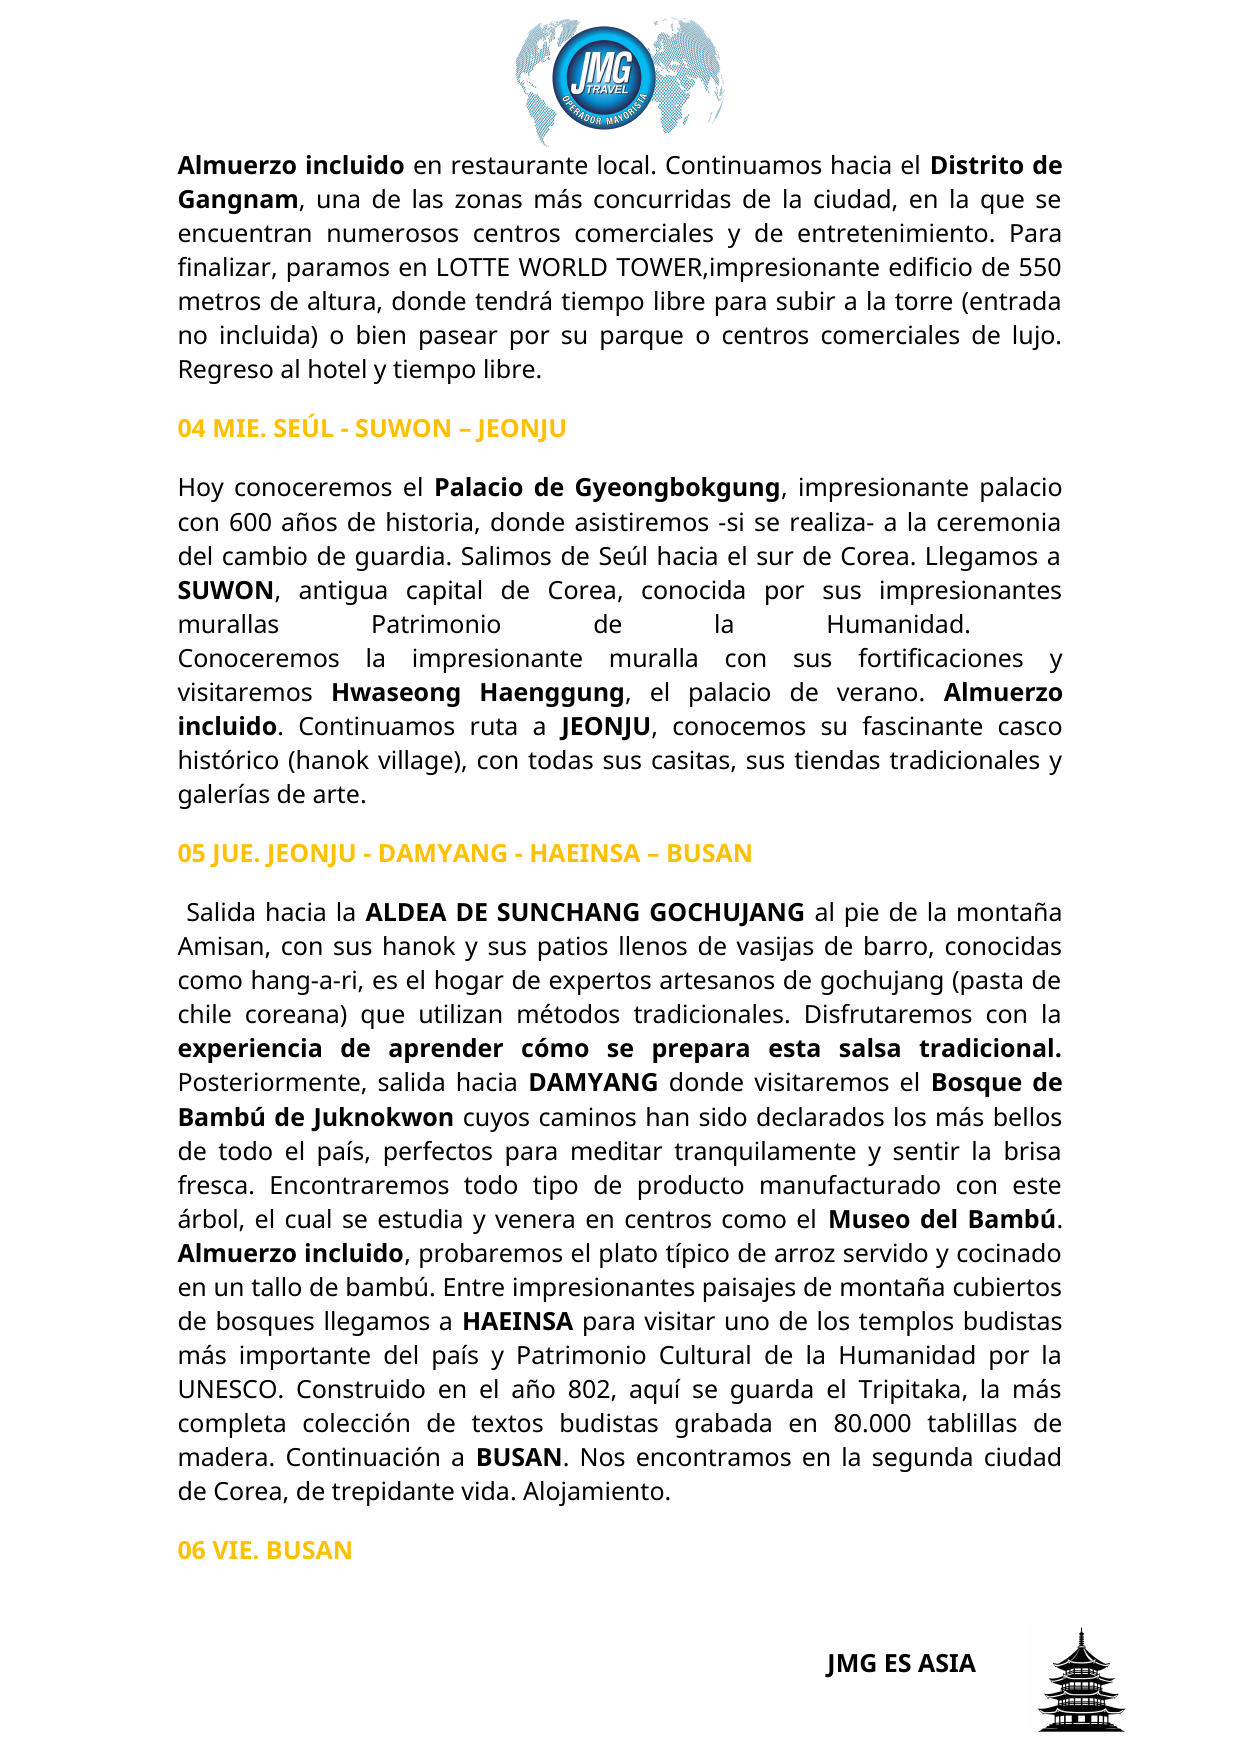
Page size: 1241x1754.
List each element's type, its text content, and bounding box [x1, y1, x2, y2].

picture [515, 17, 725, 147]
text 05 JUE. JEONJU - DAMYANG - HAEINSA – BUSAN [177, 836, 1063, 870]
picture [1026, 1624, 1137, 1735]
text 04 MIE. SEÚL - SUWON – JEONJU [177, 411, 1063, 445]
text Hoy conoceremos el Palacio de Gyeongbokgung, impresionante palacio con 600 años de historia, donde asistiremos -si se realiza- a la ceremonia del cambio de guardia. Salimos de Seúl hacia el sur de Corea. Llegamos a SUWON, antigua capital de Corea, conocida por sus impresionantes murallas Patrimonio de la Humanidad. Conoceremos la impresionante muralla con sus fortificaciones y visitaremos Hwaseong Haenggung, el palacio de verano. Almuerzo incluido. Continuamos ruta a JEONJU, conocemos su fascinante casco histórico (hanok village), con todas sus casitas, sus tiendas tradicionales y galerías de arte. [177, 470, 1063, 811]
text 06 VIE. BUSAN [177, 1533, 1063, 1567]
text Salida hacia la ALDEA DE SUNCHANG GOCHUJANG al pie de la montaña Amisan, con sus hanok y sus patios llenos de vasijas de barro, conocidas como hang-a-ri, es el hogar de expertos artesanos de gochujang (pasta de chile coreana) que utilizan métodos tradicionales. Disfrutaremos con la experiencia de aprender cómo se prepara esta salsa tradicional. Posteriormente, salida hacia DAMYANG donde visitaremos el Bosque de Bambú de Juknokwon cuyos caminos han sido declarados los más bellos de todo el país, perfectos para meditar tranquilamente y sentir la brisa fresca. Encontraremos todo tipo de producto manufacturado con este árbol, el cual se estudia y venera en centros como el Museo del Bambú. Almuerzo incluido, probaremos el plato típico de arroz servido y cocinado en un tallo de bambú. Entre impresionantes paisajes de montaña cubiertos de bosques llegamos a HAEINSA para visitar uno de los templos budistas más importante del país y Patrimonio Cultural de la Humanidad por la UNESCO. Construido en el año 802, aquí se guarda el Tripitaka, la más completa colección de textos budistas grabada en 80.000 tablillas de madera. Continuación a BUSAN. Nos encontramos en la segunda ciudad de Corea, de trepidante vida. Alojamiento. [177, 895, 1063, 1508]
